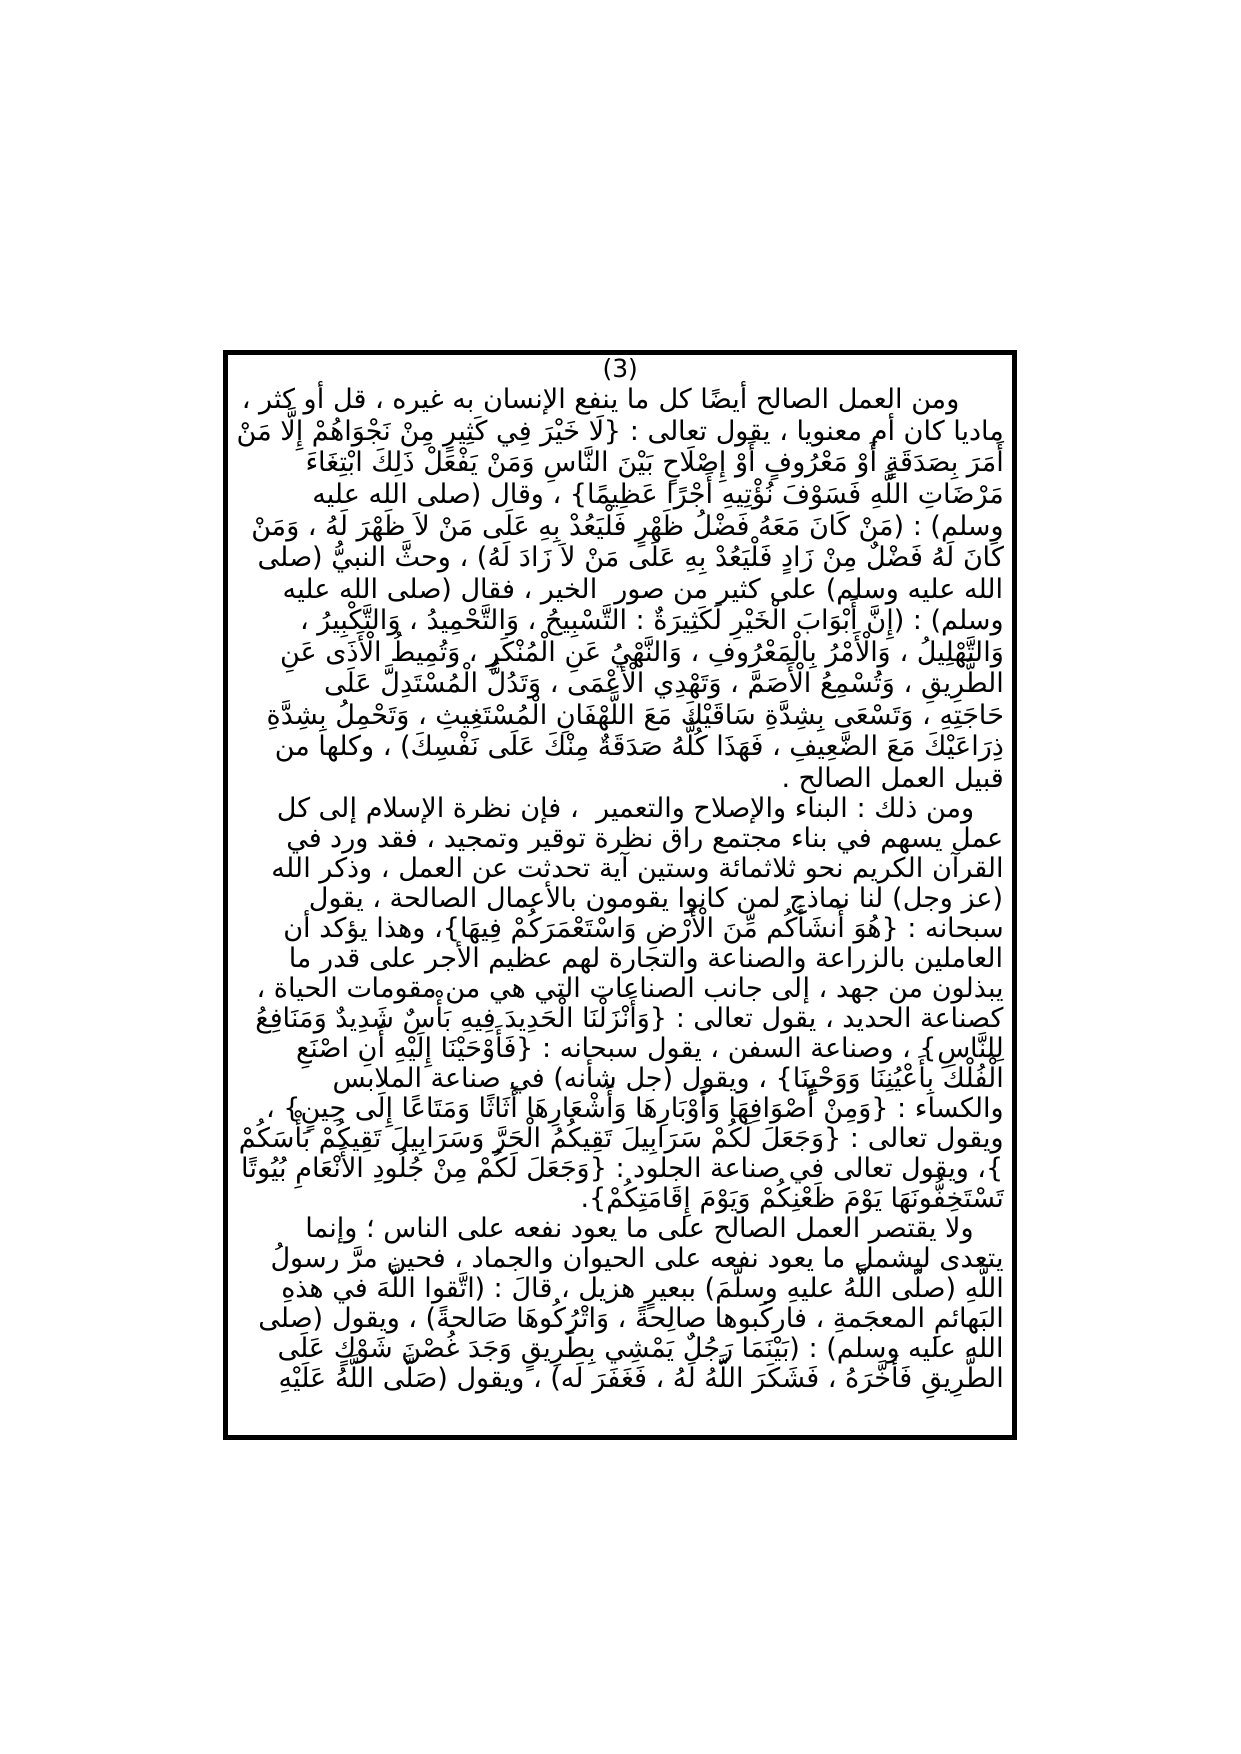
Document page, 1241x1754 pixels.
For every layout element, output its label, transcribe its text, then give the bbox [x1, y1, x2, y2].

text ومن ذلك : البناء والإصلاح والتعمير ، فإن نظرة الإسلام إلى كل عمل يسهم في بناء مجتمع راق نظرة توقير وتمجيد ، فقد ورد في القرآن الكريم نحو ثلاثمائة وستين آية تحدثت عن العمل ، وذكر الله (عز وجل) لنا نماذج لمن كانوا يقومون بالأعمال الصالحة ، يقول سبحانه : {هُوَ أَنشَأَكُم مِّنَ الْأَرْضِ وَاسْتَعْمَرَكُمْ فِيهَا}، وهذا يؤكد أن العاملين بالزراعة والصناعة والتجارة لهم عظيم الأجر على قدر ما يبذلون من جهد ، إلى جانب الصناعات التي هي من مقومات الحياة ، كصناعة الحديد ، يقول تعالى : {وَأَنْزَلْنَا الْحَدِيدَ فِيهِ بَأْسٌ شَدِيدٌ وَمَنَافِعُ لِلنَّاسِ} ، وصناعة السفن ، يقول سبحانه : {فَأَوْحَيْنَا إِلَيْهِ أَنِ اصْنَعِ الْفُلْكَ بِأَعْيُنِنَا وَوَحْيِنَا} ، ويقول (جل شأنه) في صناعة الملابس والكساء : {وَمِنْ أَصْوَافِهَا وَأَوْبَارِهَا وَأَشْعَارِهَا أَثَاثًا وَمَتَاعًا إِلَى حِينٍ} ، ويقول تعالى : {وَجَعَلَ لَكُمْ سَرَابِيلَ تَقِيكُمُ الْحَرَّ وَسَرَابِيلَ تَقِيكُمْ بَأْسَكُمْ }، ويقول تعالى في صناعة الجلود : {وَجَعَلَ لَكُمْ مِنْ جُلُودِ الأَنْعَامِ بُيُوتًا تَسْتَخِفُّونَهَا يَوْمَ ظَعْنِكُمْ وَيَوْمَ إِقَامَتِكُمْ}. [236, 794, 1004, 1214]
text ومن العمل الصالح أيضًا كل ما ينفع الإنسان به غيره ، قل أو كثر ، ماديا كان أم معنويا ، يقول تعالى : {لَا خَيْرَ فِي كَثِيرٍ مِنْ نَجْوَاهُمْ إِلَّا مَنْ أَمَرَ بِصَدَقَةٍ أَوْ مَعْرُوفٍ أَوْ إِصْلَاحٍ بَيْنَ النَّاسِ وَمَنْ يَفْعَلْ ذَلِكَ ابْتِغَاءَ مَرْضَاتِ اللَّهِ فَسَوْفَ نُؤْتِيهِ أَجْرًا عَظِيمًا} ، وقال (صلى الله عليه وسلم) : (مَنْ كَانَ مَعَهُ فَضْلُ ظَهْرٍ فَلْيَعُدْ بِهِ عَلَى مَنْ لاَ ظَهْرَ لَهُ ، وَمَنْ كَانَ لَهُ فَضْلٌ مِنْ زَادٍ فَلْيَعُدْ بِهِ عَلَى مَنْ لاَ زَادَ لَهُ) ، وحثَّ النبيُّ (صلى الله عليه وسلم) على كثير من صور الخير ، فقال (صلى الله عليه وسلم) : (إِنَّ أَبْوَابَ الْخَيْرِ لَكَثِيرَةٌ : التَّسْبِيحُ ، وَالتَّحْمِيدُ ، وَالتَّكْبِيرُ ، وَالتَّهْلِيلُ ، وَالْأَمْرُ بِالْمَعْرُوفِ ، وَالنَّهْيُ عَنِ الْمُنْكَرِ ، وَتُمِيطُ الْأَذَى عَنِ الطَّرِيقِ ، وَتُسْمِعُ الْأَصَمَّ ، وَتَهْدِي الْأَعْمَى ، وَتَدُلُّ الْمُسْتَدِلَّ عَلَى حَاجَتِهِ ، وَتَسْعَى بِشِدَّةِ سَاقَيْكَ مَعَ اللَّهْفَانِ الْمُسْتَغِيثِ ، وَتَحْمِلُ بِشِدَّةِ ذِرَاعَيْكَ مَعَ الضَّعِيفِ ، فَهَذَا كُلُّهُ صَدَقَةٌ مِنْكَ عَلَى نَفْسِكَ) ، وكلها من قبيل العمل الصالح . [236, 383, 1004, 794]
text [236, 1214, 1004, 1394]
